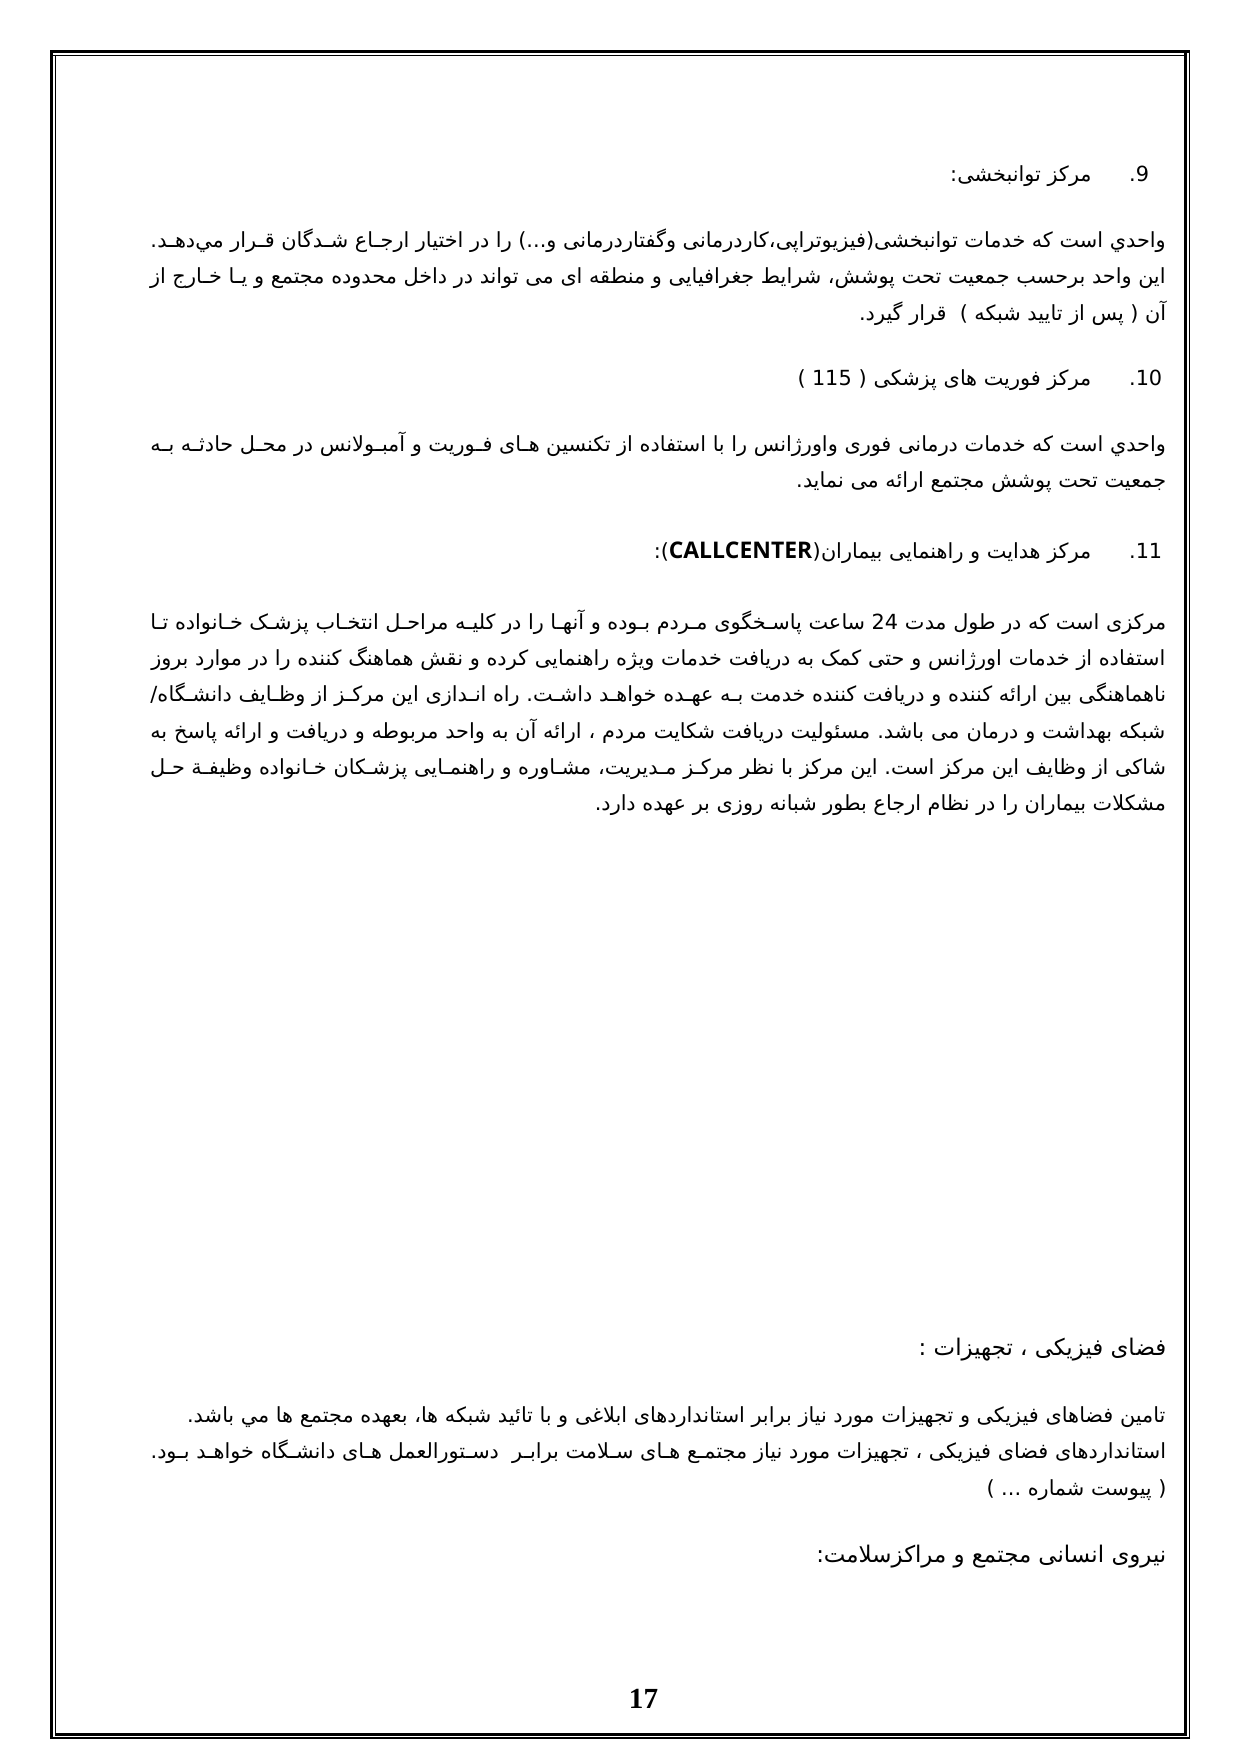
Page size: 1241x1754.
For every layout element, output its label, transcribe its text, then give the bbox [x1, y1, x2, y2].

list مرکز هدایت و راهنمایی بیماران(Callcenter): [150, 534, 1129, 565]
text نیروی انسانی مجتمع و مراکزسلامت: [150, 1541, 1166, 1568]
text استانداردهای فضای فیزیکی ، تجهیزات مورد نیاز مجتمع های سلامت برابر دستورالعمل های دانشگاه خواهد بود.( پیوست شماره ... ) [150, 1439, 1166, 1500]
text واحدي است كه خدمات توانبخشی(فیزیوتراپی،کاردرمانی وگفتاردرمانی و...) را در اختيار ارجاع‌ شدگان قرار مي‌دهد. این واحد برحسب جمعیت تحت پوشش، شرایط جغرافیایی و منطقه ای می تواند در داخل محدوده مجتمع و یا خارج از آن ( پس از تایید شبکه ) قرار گیرد. [150, 228, 1166, 325]
list مرکز توانبخشی: [150, 162, 1129, 187]
text تامین فضاهای فیزیکی و تجهیزات مورد نیاز برابر استانداردهای ابلاغی و با تائيد شبکه ها، بعهده مجتمع ها مي باشد. [150, 1403, 1166, 1427]
text واحدي است كه خدمات درمانی فوری واورژانس را با استفاده از تکنسین های فوریت و آمبولانس در محل حادثه به جمعیت تحت پوشش مجتمع ارائه می نماید. [150, 432, 1166, 492]
text فضای فیزیکی ، تجهیزات : [150, 1334, 1166, 1361]
list مرکز فوریت های پزشکی ( 115 ) [150, 366, 1129, 391]
text مرکزی است که در طول مدت 24 ساعت پاسخگوی مردم بوده و آنها را در کلیه مراحل انتخاب پزشک خانواده تا استفاده از خدمات اورژانس و حتی کمک به دریافت خدمات ویژه راهنمایی کرده و نقش هماهنگ کننده را در موارد بروز ناهماهنگی بین ارائه کننده و دریافت کننده خدمت به عهده خواهد داشت. راه اندازی این مرکز از وظایف دانشگاه/ شبکه بهداشت و درمان می باشد. مسئولیت دریافت شکایت مردم ، ارائه آن به واحد مربوطه و دریافت و ارائه پاسخ به شاکی از وظایف این مرکز است. این مرکز با نظر مرکز مدیریت، مشاوره و راهنمایی پزشکان خانواده وظيفة حل مشکلات بیماران را در نظام ارجاع بطور شبانه روزی بر عهده دارد. [150, 610, 1166, 816]
